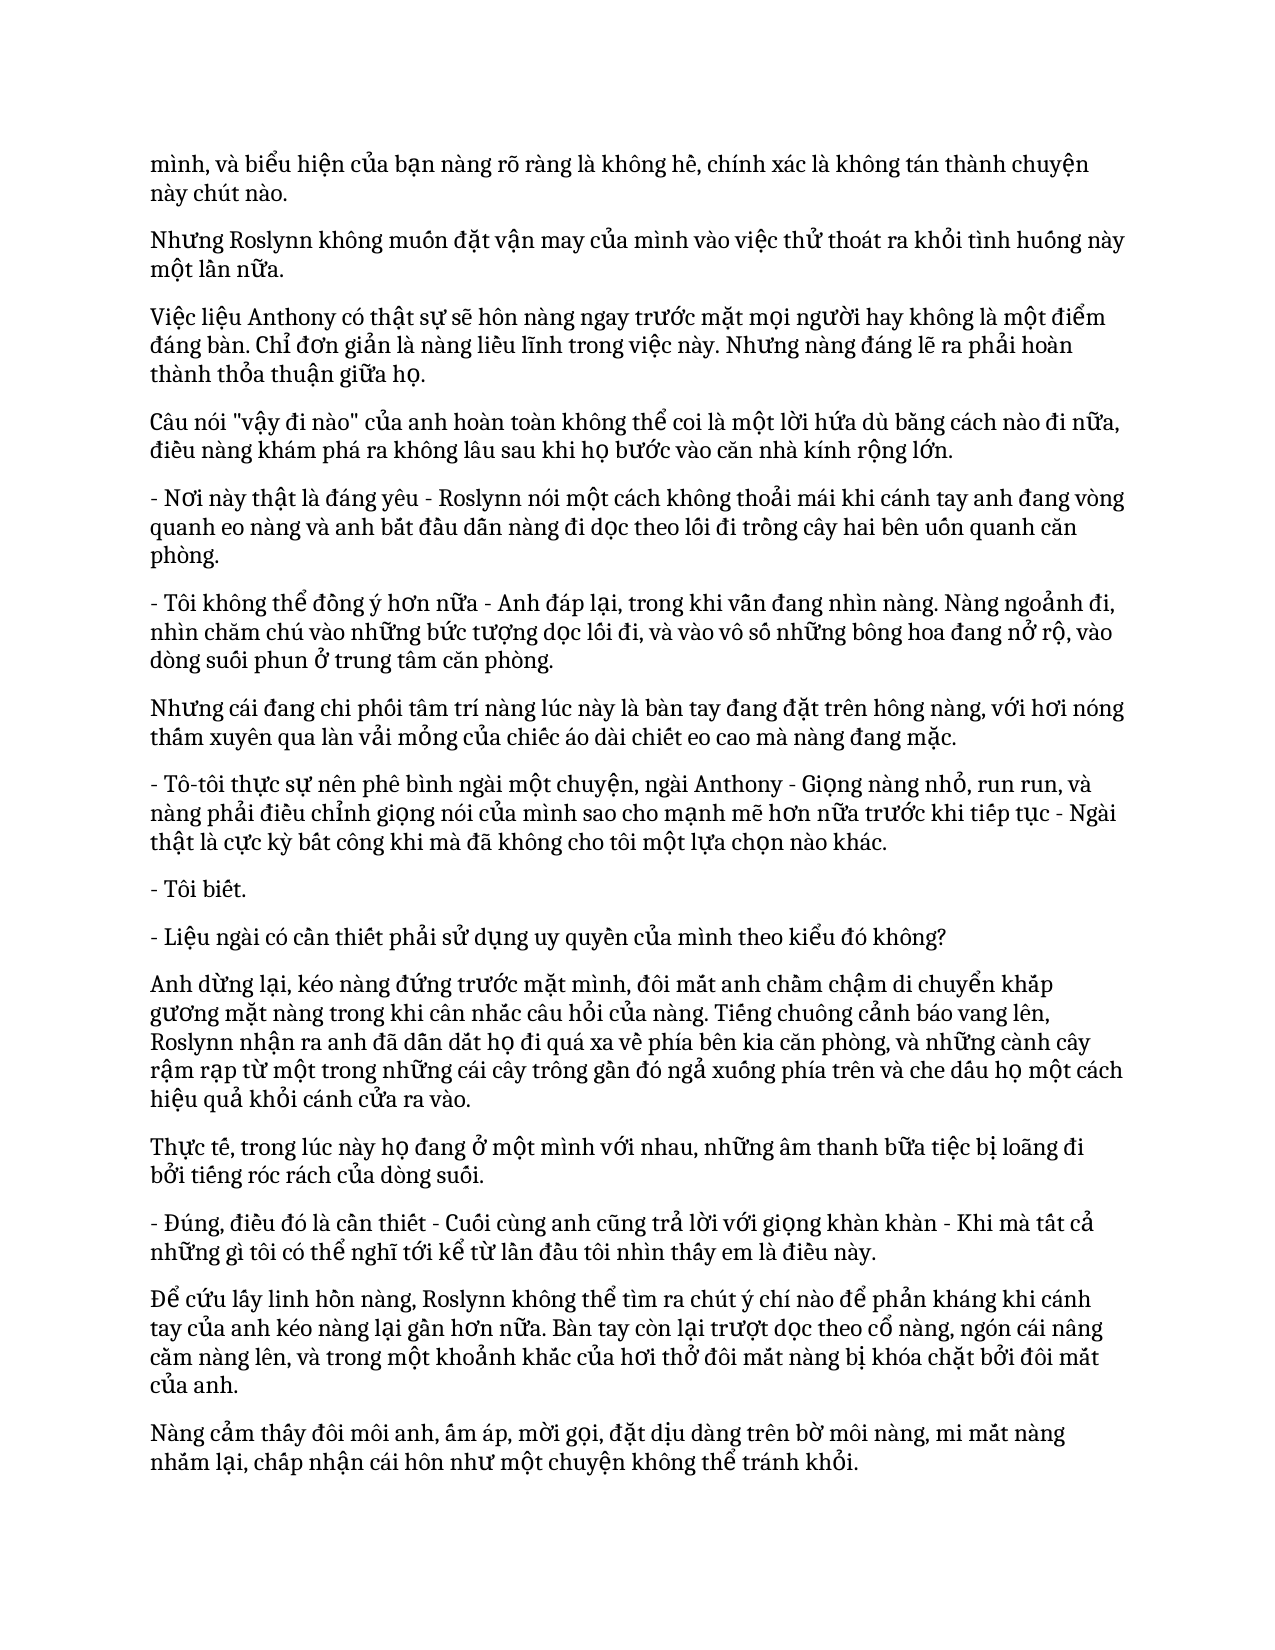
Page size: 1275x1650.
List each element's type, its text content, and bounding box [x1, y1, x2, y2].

text Nàng cảm thấy đôi môi anh, ấm áp, mời gọi, đặt dịu dàng trên bờ môi nàng, mi mắt nàng nhắm lại, chấp nhận cái hôn như một chuyện không thể tránh khỏi. [150, 1419, 1125, 1476]
text - Tôi không thể đồng ý hơn nữa - Anh đáp lại, trong khi vẫn đang nhìn nàng. Nàng ngoảnh đi, nhìn chăm chú vào những bức tượng dọc lối đi, và vào vô số những bông hoa đang nở rộ, vào dòng suối phun ở trung tâm căn phòng. [150, 589, 1125, 675]
text Nhưng cái đang chi phối tâm trí nàng lúc này là bàn tay đang đặt trên hông nàng, với hơi nóng thấm xuyên qua làn vải mỏng của chiếc áo dài chiết eo cao mà nàng đang mặc. [150, 694, 1125, 751]
text - Đúng, điều đó là cần thiết - Cuối cùng anh cũng trả lời với giọng khàn khàn - Khi mà tất cả những gì tôi có thể nghĩ tới kể từ lần đầu tôi nhìn thấy em là điều này. [150, 1209, 1125, 1266]
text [150, 150, 1125, 207]
text - Nơi này thật là đáng yêu - Roslynn nói một cách không thoải mái khi cánh tay anh đang vòng quanh eo nàng và anh bắt đầu dẫn nàng đi dọc theo lối đi trồng cây hai bên uốn quanh căn phòng. [150, 484, 1125, 570]
text Để cứu lấy linh hồn nàng, Roslynn không thể tìm ra chút ý chí nào để phản kháng khi cánh tay của anh kéo nàng lại gần hơn nữa. Bàn tay còn lại trượt dọc theo cổ nàng, ngón cái nâng cằm nàng lên, và trong một khoảnh khắc của hơi thở đôi mắt nàng bị khóa chặt bởi đôi mắt của anh. [150, 1285, 1125, 1400]
text - Tô-tôi thực sự nên phê bình ngài một chuyện, ngài Anthony - Giọng nàng nhỏ, run run, và nàng phải điều chỉnh giọng nói của mình sao cho mạnh mẽ hơn nữa trước khi tiếp tục - Ngài thật là cực kỳ bất công khi mà đã không cho tôi một lựa chọn nào khác. [150, 770, 1125, 856]
text Thực tế, trong lúc này họ đang ở một mình với nhau, những âm thanh bữa tiệc bị loãng đi bởi tiếng róc rách của dòng suối. [150, 1132, 1125, 1190]
text Việc liệu Anthony có thật sự sẽ hôn nàng ngay trước mặt mọi người hay không là một điểm đáng bàn. Chỉ đơn giản là nàng liều lĩnh trong việc này. Nhưng nàng đáng lẽ ra phải hoàn thành thỏa thuận giữa họ. [150, 302, 1125, 389]
text - Liệu ngài có cần thiết phải sử dụng uy quyền của mình theo kiểu đó không? [150, 922, 1125, 951]
text Câu nói "vậy đi nào" của anh hoàn toàn không thể coi là một lời hứa dù bằng cách nào đi nữa, điều nàng khám phá ra không lâu sau khi họ bước vào căn nhà kính rộng lớn. [150, 407, 1125, 465]
text Nhưng Roslynn không muốn đặt vận may của mình vào việc thử thoát ra khỏi tình huống này một lần nữa. [150, 226, 1125, 284]
text - Tôi biết. [150, 875, 1125, 904]
text Anh dừng lại, kéo nàng đứng trước mặt mình, đôi mắt anh chầm chậm di chuyển khắp gương mặt nàng trong khi cân nhắc câu hỏi của nàng. Tiếng chuông cảnh báo vang lên, Roslynn nhận ra anh đã dẫn dắt họ đi quá xa về phía bên kia căn phòng, và những cành cây rậm rạp từ một trong những cái cây trông gần đó ngả xuống phía trên và che dấu họ một cách hiệu quả khỏi cánh cửa ra vào. [150, 970, 1125, 1114]
